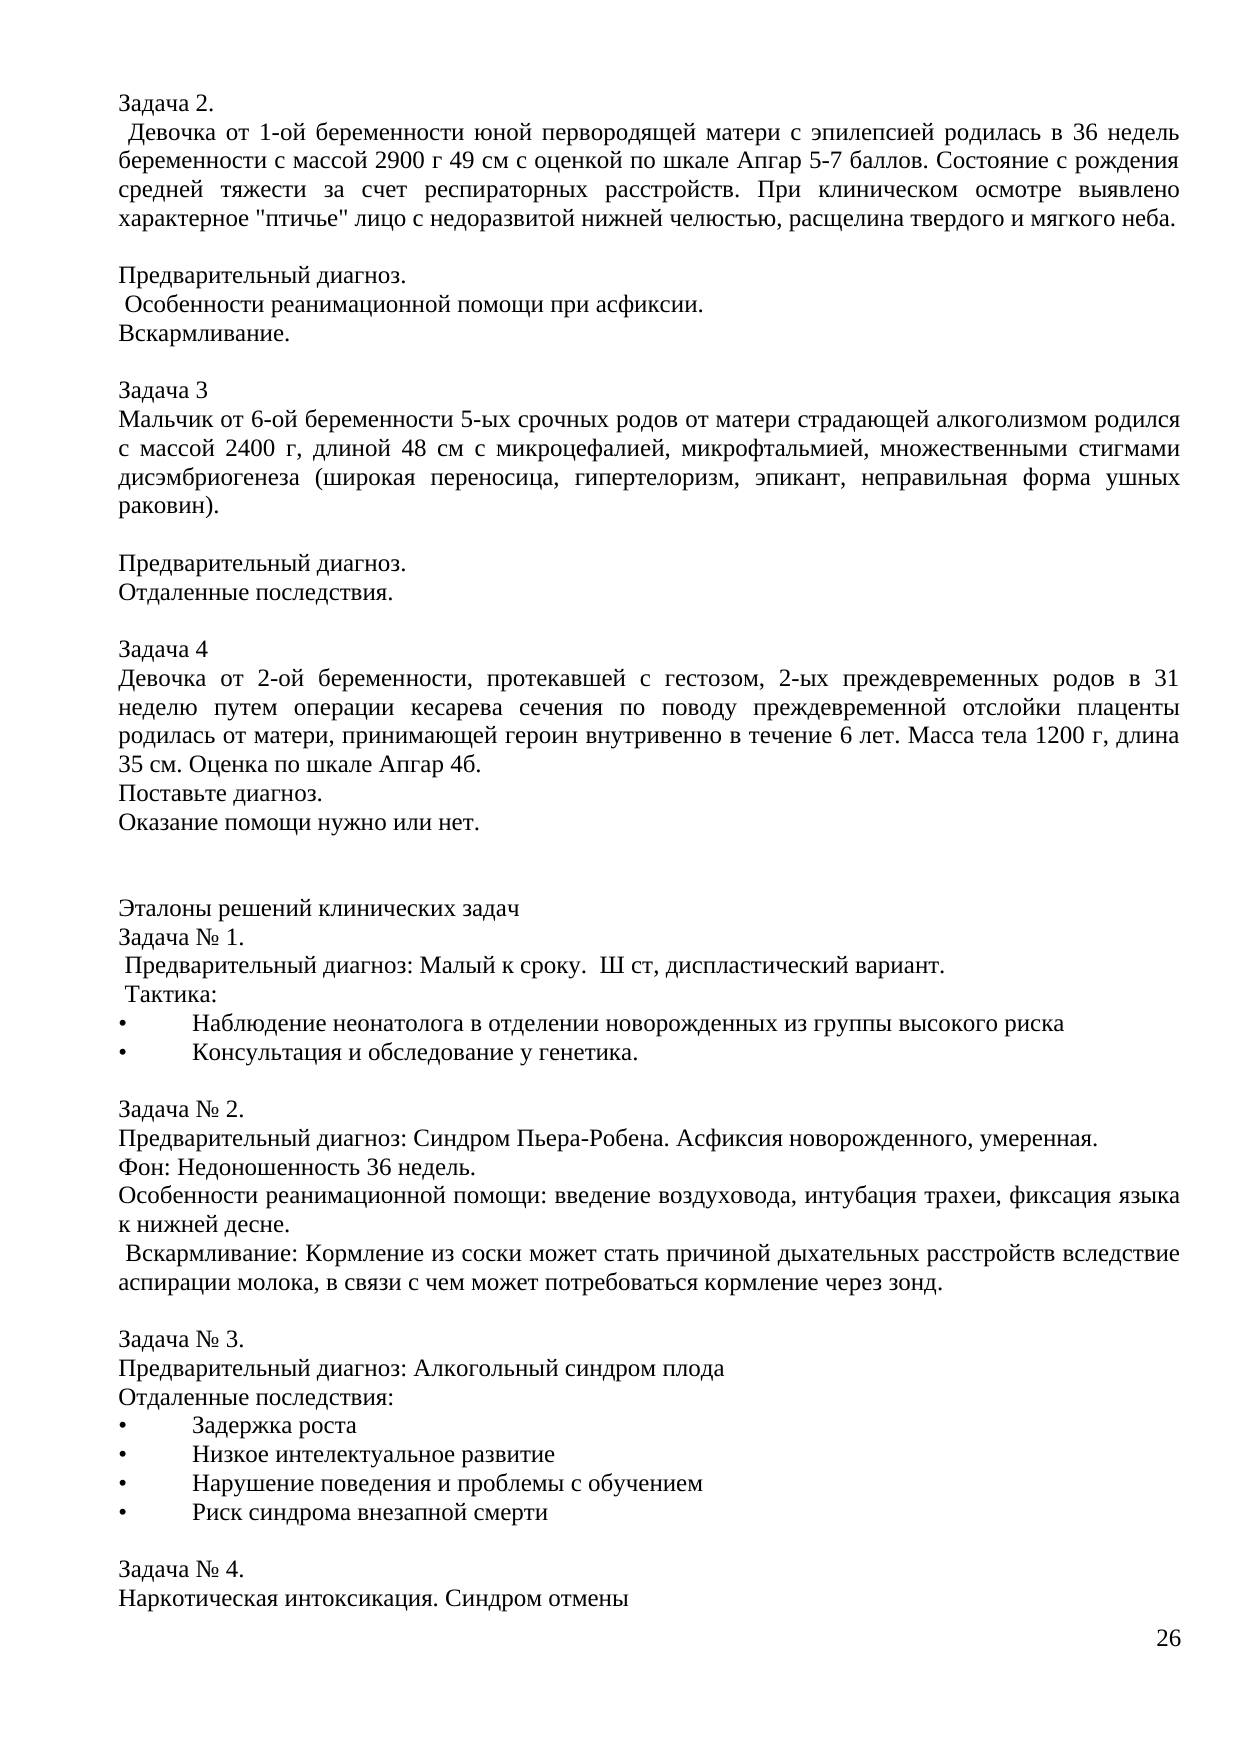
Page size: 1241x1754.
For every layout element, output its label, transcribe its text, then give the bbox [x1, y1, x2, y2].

text Задача 4 [118, 634, 1181, 663]
text • Нарушение поведения и проблемы с обучением [118, 1468, 1181, 1497]
text Отдаленные последствия: [118, 1382, 1181, 1410]
text Поставьте диагноз. [118, 778, 1181, 807]
text • Низкое интелектуальное развитие [118, 1439, 1181, 1468]
text Оказание помощи нужно или нет. [118, 807, 1181, 835]
text Задача № 3. [118, 1324, 1181, 1353]
text Девочка от 2-ой беременности, протекавшей с гестозом, 2-ых преждевременных родов в 31 неделю путем операции кесарева сечения по поводу преждевременной отслойки плаценты родилась от матери, принимающей героин внутривенно в течение 6 лет. Масса тела 1200 г, длина 35 см. Оценка по шкале Апгар 4б. [118, 663, 1181, 778]
text Фон: Недоношенность 36 недель. [118, 1152, 1181, 1180]
text Отдаленные последствия. [118, 577, 1181, 605]
text Эталоны решений клинических задач [118, 893, 1181, 922]
text Задача № 4. [118, 1554, 1181, 1583]
text • Наблюдение неонатолога в отделении новорожденных из группы высокого риска [118, 1008, 1181, 1037]
text Предварительный диагноз: Малый к сроку. Ш ст, диспластический вариант. [118, 950, 1181, 979]
text Особенности реанимационной помощи: введение воздуховода, интубация трахеи, фиксация языка к нижней десне. [118, 1180, 1181, 1238]
text Особенности реанимационной помощи при асфиксии. [118, 289, 1181, 318]
text Задача 3 [118, 375, 1181, 404]
text Задача № 1. [118, 922, 1181, 950]
text Предварительный диагноз. [118, 548, 1181, 577]
text Девочка от 1-ой беременности юной первородящей матери с эпилепсией родилась в 36 недель беременности с массой 2900 г 49 см с оценкой по шкале Апгар 5-7 баллов. Состояние с рождения средней тяжести за счет респираторных расстройств. При клиническом осмотре выявлено характерное "птичье" лицо с недоразвитой нижней челюстью, расщелина твердого и мягкого неба. [118, 117, 1181, 232]
text Предварительный диагноз. [118, 260, 1181, 289]
text • Консультация и обследование у генетика. [118, 1037, 1181, 1065]
text Предварительный диагноз: Синдром Пьера-Робена. Асфиксия новорожденного, умеренная. [118, 1123, 1181, 1152]
text Наркотическая интоксикация. Синдром отмены [118, 1583, 1181, 1612]
text Вскармливание: Кормление из соски может стать причиной дыхательных расстройств вследствие аспирации молока, в связи с чем может потребоваться кормление через зонд. [118, 1238, 1181, 1295]
text Мальчик от 6-ой беременности 5-ых срочных родов от матери страдающей алкоголизмом родился с массой 2400 г, длиной 48 см с микроцефалией, микрофтальмией, множественными стигмами дисэмбриогенеза (широкая переносица, гипертелоризм, эпикант, неправильная форма ушных раковин). [118, 404, 1181, 519]
text • Задержка роста [118, 1410, 1181, 1439]
text Задача 2. [118, 88, 1181, 117]
text Задача № 2. [118, 1094, 1181, 1123]
text Предварительный диагноз: Алкогольный синдром плода [118, 1353, 1181, 1382]
text • Риск синдрома внезапной смерти [118, 1497, 1181, 1525]
text Тактика: [118, 979, 1181, 1008]
text Вскармливание. [118, 318, 1181, 347]
